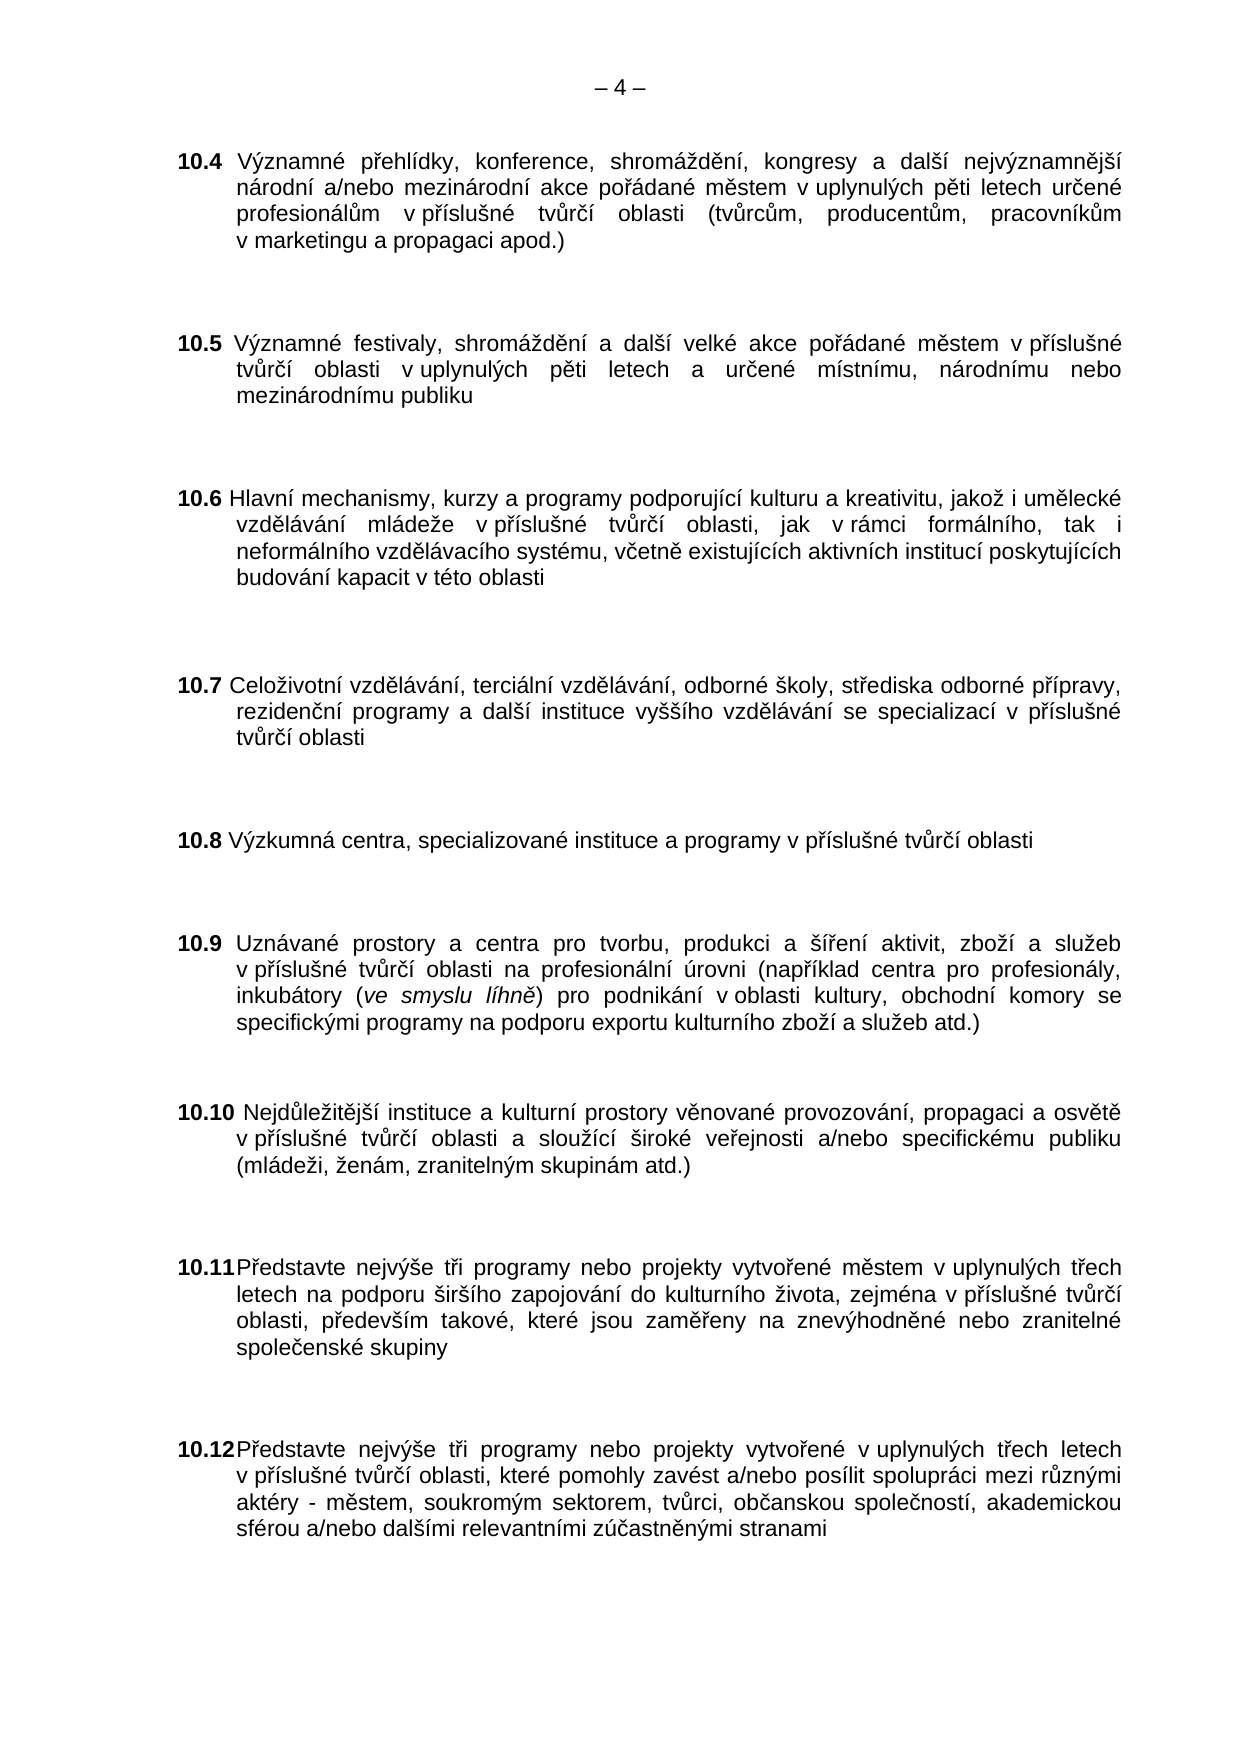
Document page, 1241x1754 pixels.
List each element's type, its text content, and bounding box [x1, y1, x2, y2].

text 10.5 Významné festivaly, shromáždění a další velké akce pořádané městem v příslušné tvůrčí oblasti v uplynulých pěti letech a určené místnímu, národnímu nebo mezinárodnímu publiku [177, 329, 1122, 408]
text 10.11 Představte nejvýše tři programy nebo projekty vytvořené městem v uplynulých třech letech na podporu širšího zapojování do kulturního života, zejména v příslušné tvůrčí oblasti, především takové, které jsou zaměřeny na znevýhodněné nebo zranitelné společenské skupiny [177, 1254, 1122, 1360]
text 10.12 Představte nejvýše tři programy nebo projekty vytvořené v uplynulých třech letech v příslušné tvůrčí oblasti, které pomohly zavést a/nebo posílit spolupráci mezi různými aktéry - městem, soukromým sektorem, tvůrci, občanskou společností, akademickou sférou a/nebo dalšími relevantními zúčastněnými stranami [177, 1436, 1122, 1542]
text 10.6 Hlavní mechanismy, kurzy a programy podporující kulturu a kreativitu, jakož i umělecké vzdělávání mládeže v příslušné tvůrčí oblasti, jak v rámci formálního, tak i neformálního vzdělávacího systému, včetně existujících aktivních institucí poskytujících budování kapacit v této oblasti [177, 485, 1122, 590]
text 10.7 Celoživotní vzdělávání, terciální vzdělávání, odborné školy, střediska odborné přípravy, rezidenční programy a další instituce vyššího vzdělávání se specializací v příslušné tvůrčí oblasti [177, 672, 1122, 751]
text 10.10 Nejdůležitější instituce a kulturní prostory věnované provozování, propagaci a osvětě v příslušné tvůrčí oblasti a sloužící široké veřejnosti a/nebo specifickému publiku (mládeži, ženám, zranitelným skupinám atd.) [177, 1099, 1122, 1178]
text 10.9 Uznávané prostory a centra pro tvorbu, produkci a šíření aktivit, zboží a služeb v příslušné tvůrčí oblasti na profesionální úrovni (například centra pro profesionály, inkubátory (ve smyslu líhně) pro podnikání v oblasti kultury, obchodní komory se specifickými programy na podporu exportu kulturního zboží a služeb atd.) [177, 930, 1122, 1035]
text 10.4 Významné přehlídky, konference, shromáždění, kongresy a další nejvýznamnější národní a/nebo mezinárodní akce pořádané městem v uplynulých pěti letech určené profesionálům v příslušné tvůrčí oblasti (tvůrcům, producentům, pracovníkům v marketingu a propagaci apod.) [177, 148, 1122, 253]
text 10.8 Výzkumná centra, specializované instituce a programy v příslušné tvůrčí oblasti [177, 827, 1122, 853]
